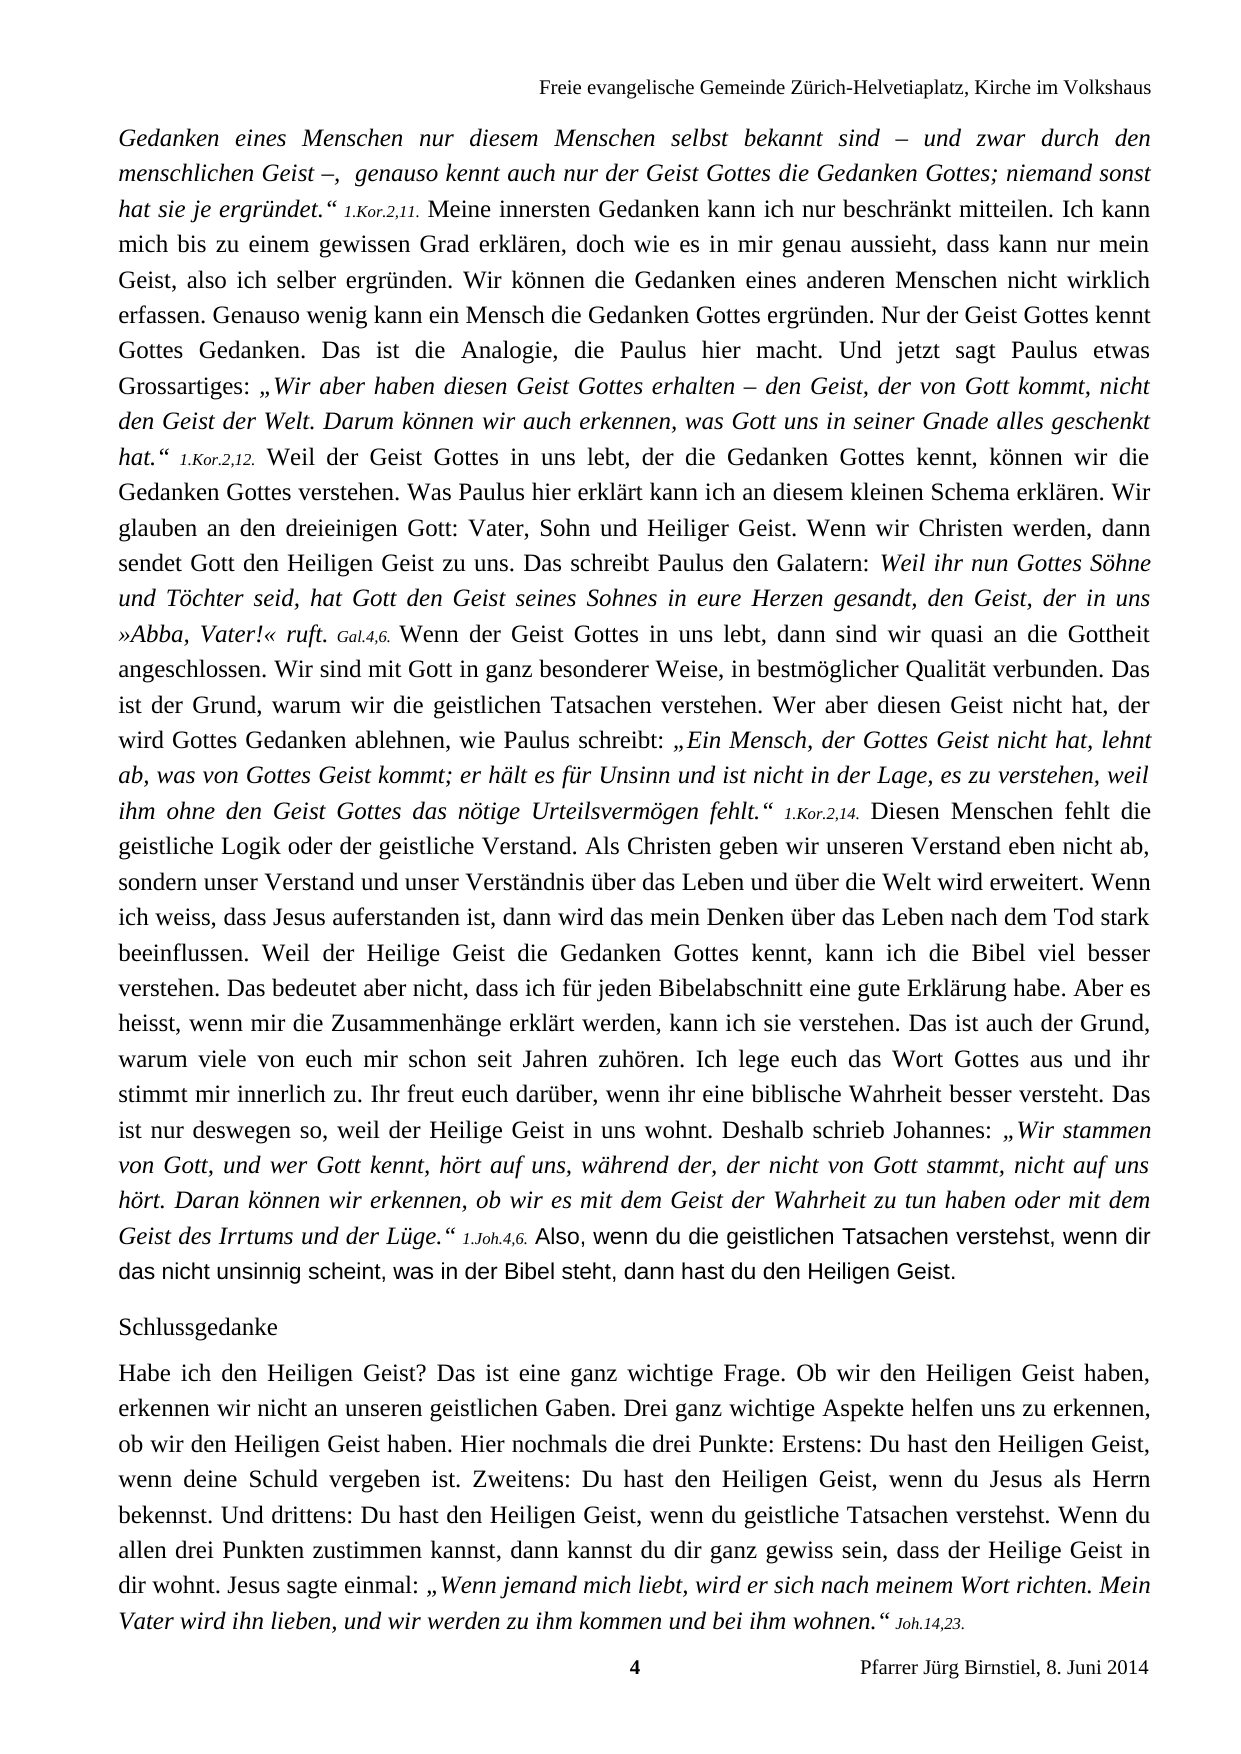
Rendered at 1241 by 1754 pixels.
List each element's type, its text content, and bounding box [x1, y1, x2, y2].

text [118, 118, 1152, 1287]
text Schlussgedanke [118, 1312, 1152, 1341]
text Habe ich den Heiligen Geist? Das ist eine ganz wichtige Frage. Ob wir den Heiligen Geist haben, erkennen wir nicht an unseren geistlichen Gaben. Drei ganz wichtige Aspekte helfen uns zu erkennen, ob wir den Heiligen Geist haben. Hier nochmals die drei Punkte: Erstens: Du hast den Heiligen Geist, wenn deine Schuld vergeben ist. Zweitens: Du hast den Heiligen Geist, wenn du Jesus als Herrn bekennst. Und drittens: Du hast den Heiligen Geist, wenn du geistliche Tatsachen verstehst. Wenn du allen drei Punkten zustimmen kannst, dann kannst du dir ganz gewiss sein, dass der Heilige Geist in dir wohnt. Jesus sagte einmal: „Wenn jemand mich liebt, wird er sich nach meinem Wort richten. Mein Vater wird ihn lieben, und wir werden zu ihm kommen und bei ihm wohnen.“ Joh.14,23. [118, 1353, 1152, 1636]
